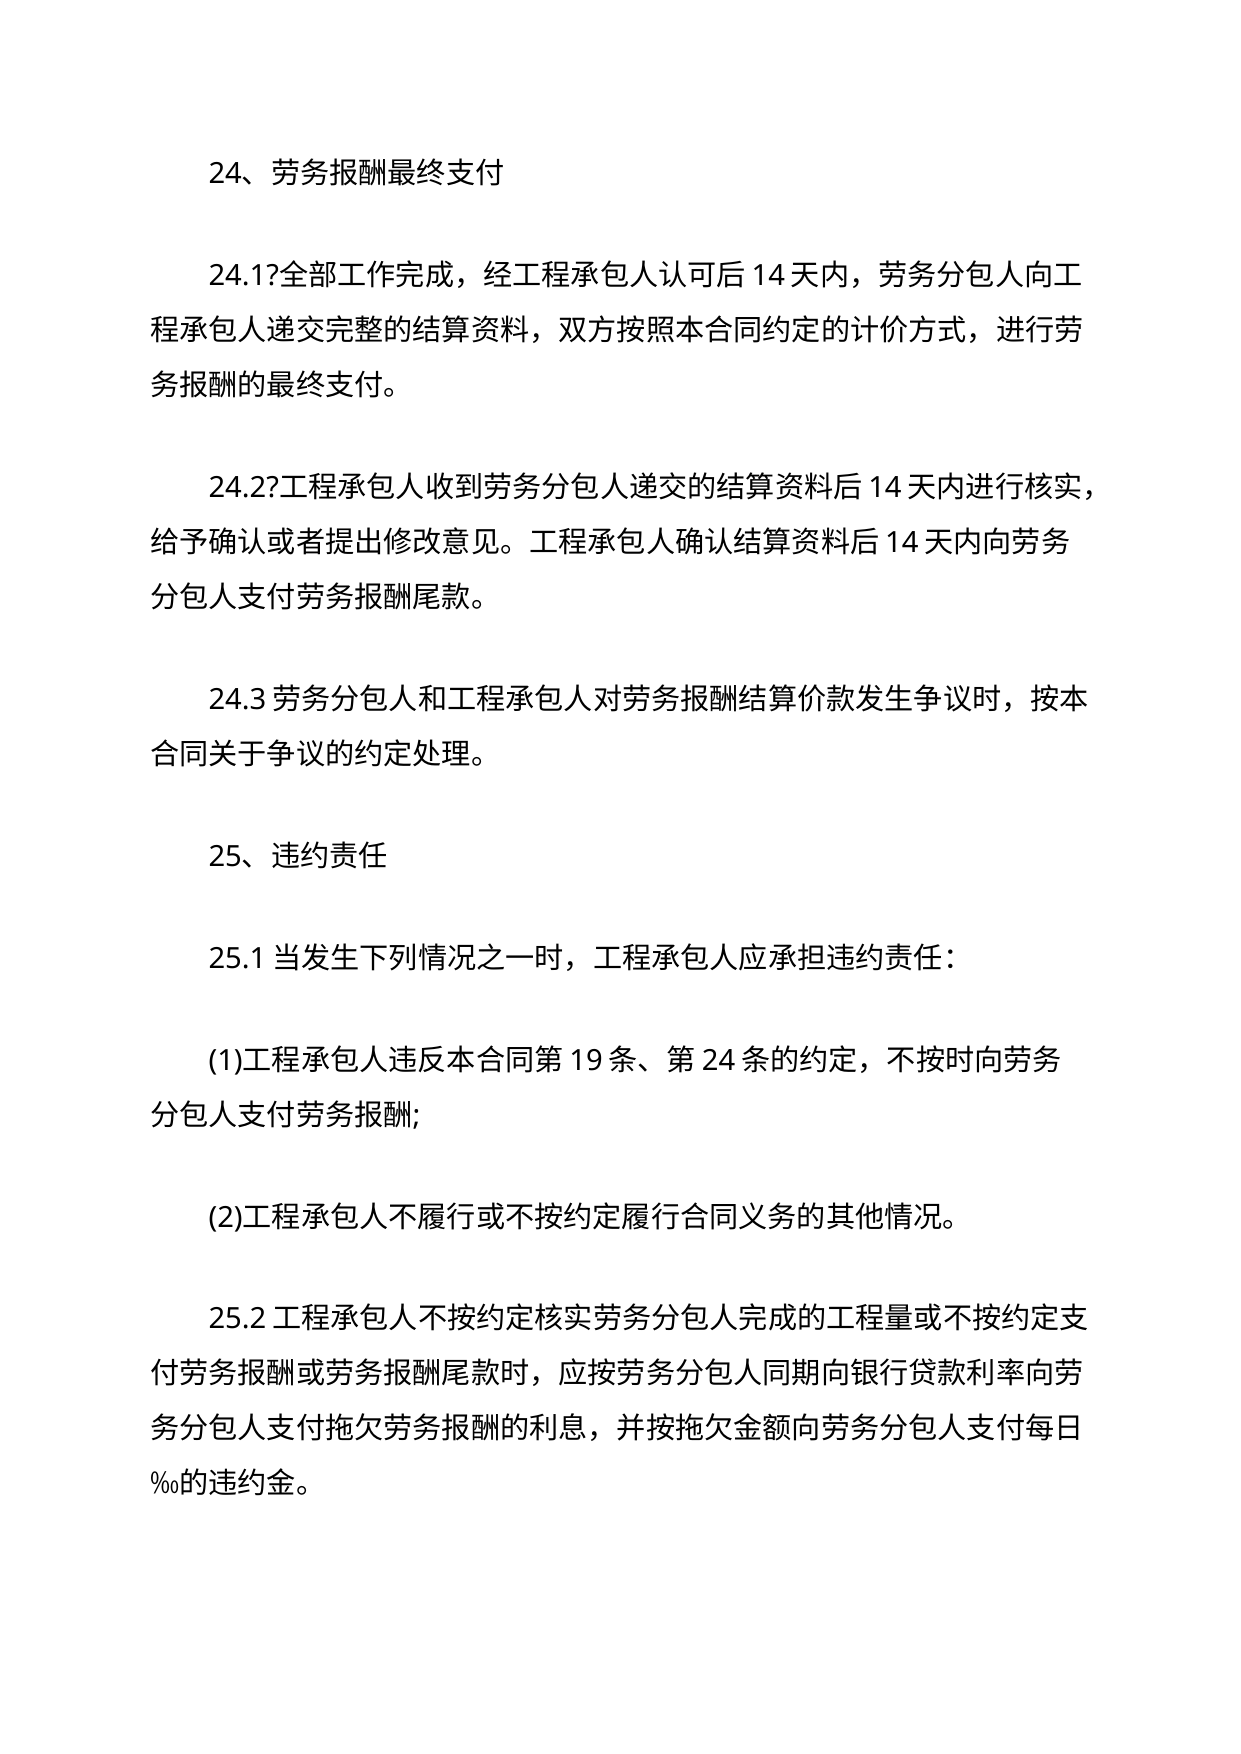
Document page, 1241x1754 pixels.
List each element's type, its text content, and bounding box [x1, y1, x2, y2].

text 25.2工程承包人不按约定核实劳务分包人完成的工程量或不按约定支付劳务报酬或劳务报酬尾款时，应按劳务分包人同期向银行贷款利率向劳务分包人支付拖欠劳务报酬的利息，并按拖欠金额向劳务分包人支付每日‰的违约金。 [150, 1295, 1090, 1502]
text (1)工程承包人违反本合同第19条、第24条的约定，不按时向劳务分包人支付劳务报酬; [150, 1036, 1090, 1133]
text 24.2?工程承包人收到劳务分包人递交的结算资料后14天内进行核实，给予确认或者提出修改意见。工程承包人确认结算资料后14天内向劳务分包人支付劳务报酬尾款。 [150, 464, 1090, 616]
text 25.1当发生下列情况之一时，工程承包人应承担违约责任： [150, 934, 1090, 977]
text 24、劳务报酬最终支付 [150, 150, 1090, 192]
text 25、违约责任 [150, 832, 1090, 874]
text (2)工程承包人不履行或不按约定履行合同义务的其他情况。 [150, 1193, 1090, 1236]
text 24.1?全部工作完成，经工程承包人认可后14天内，劳务分包人向工程承包人递交完整的结算资料，双方按照本合同约定的计价方式，进行劳务报酬的最终支付。 [150, 252, 1090, 404]
text 24.3劳务分包人和工程承包人对劳务报酬结算价款发生争议时，按本合同关于争议的约定处理。 [150, 675, 1090, 773]
